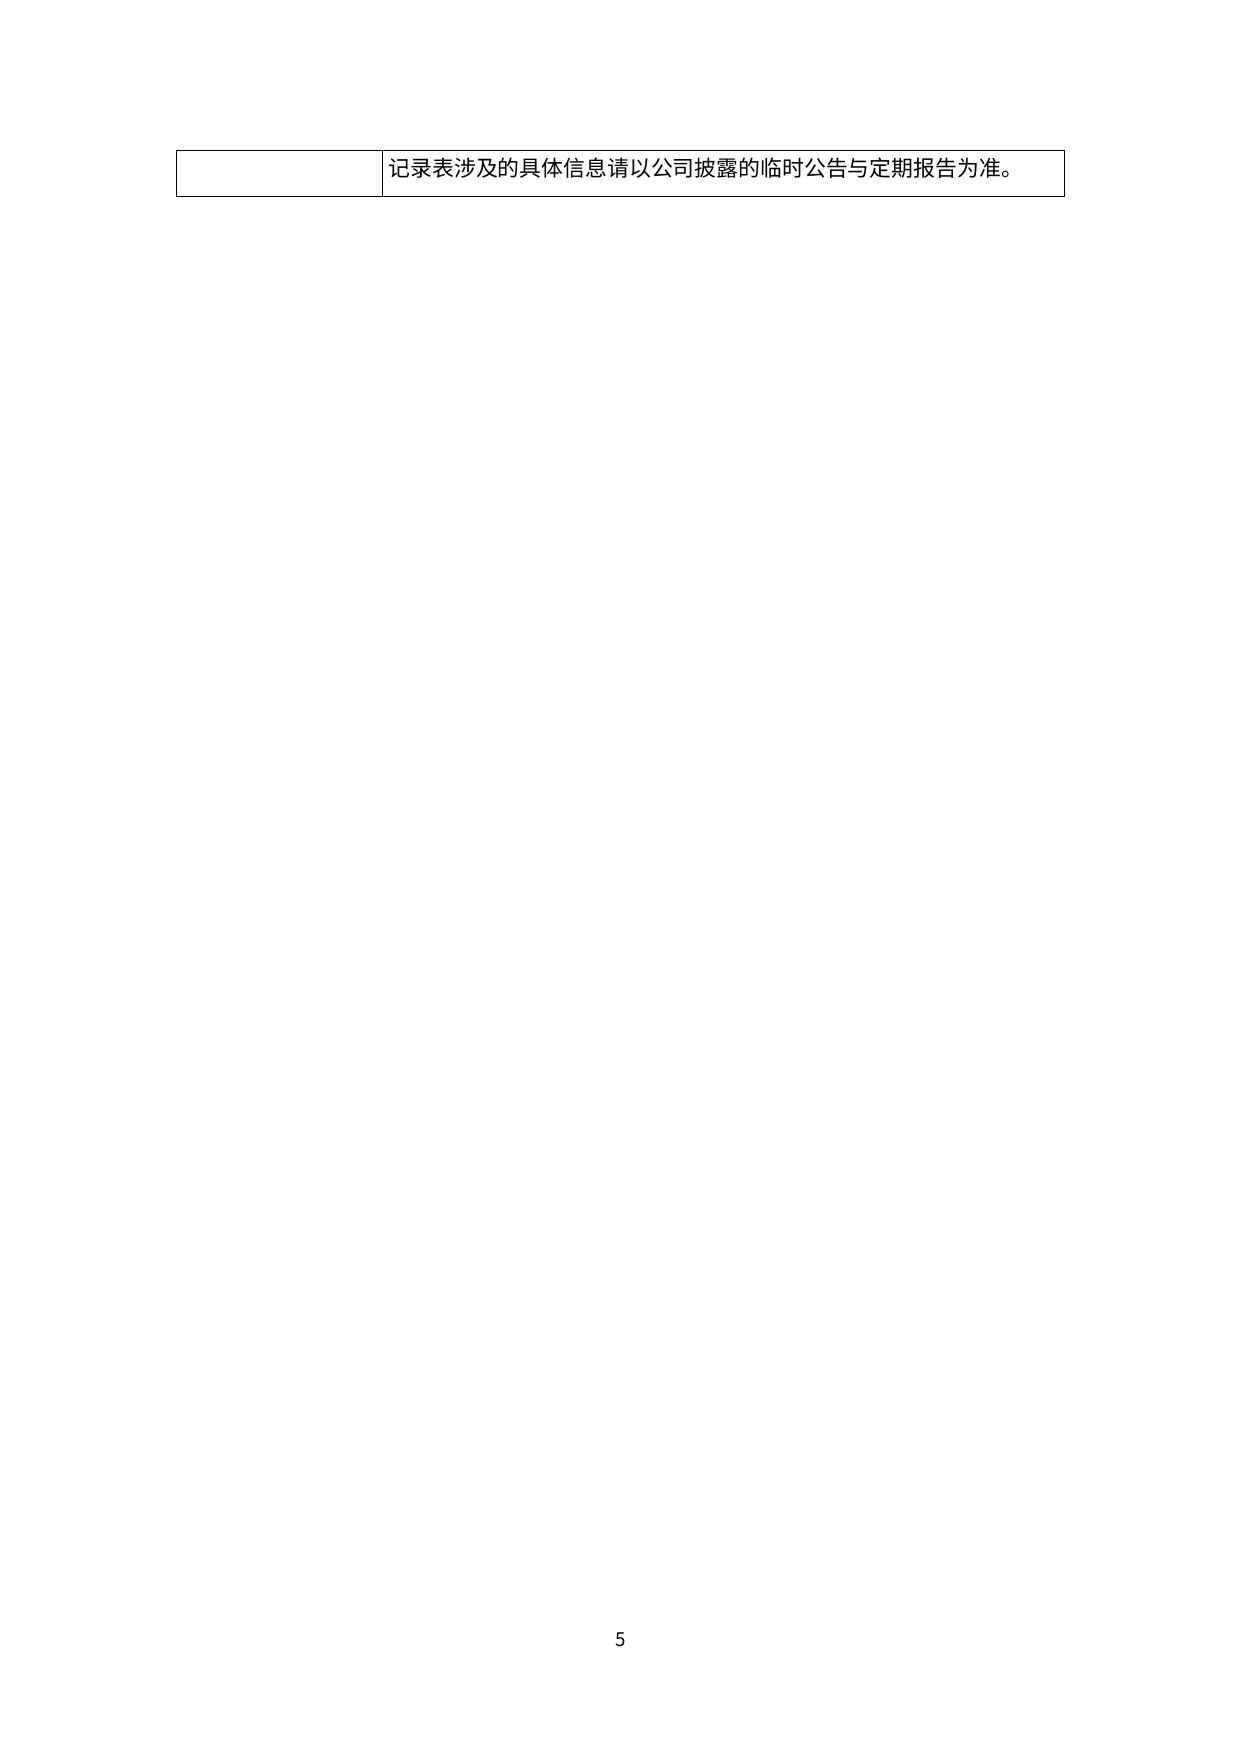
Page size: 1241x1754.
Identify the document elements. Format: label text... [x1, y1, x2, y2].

table_cell 说明 [177, 151, 382, 196]
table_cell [383, 151, 1064, 196]
